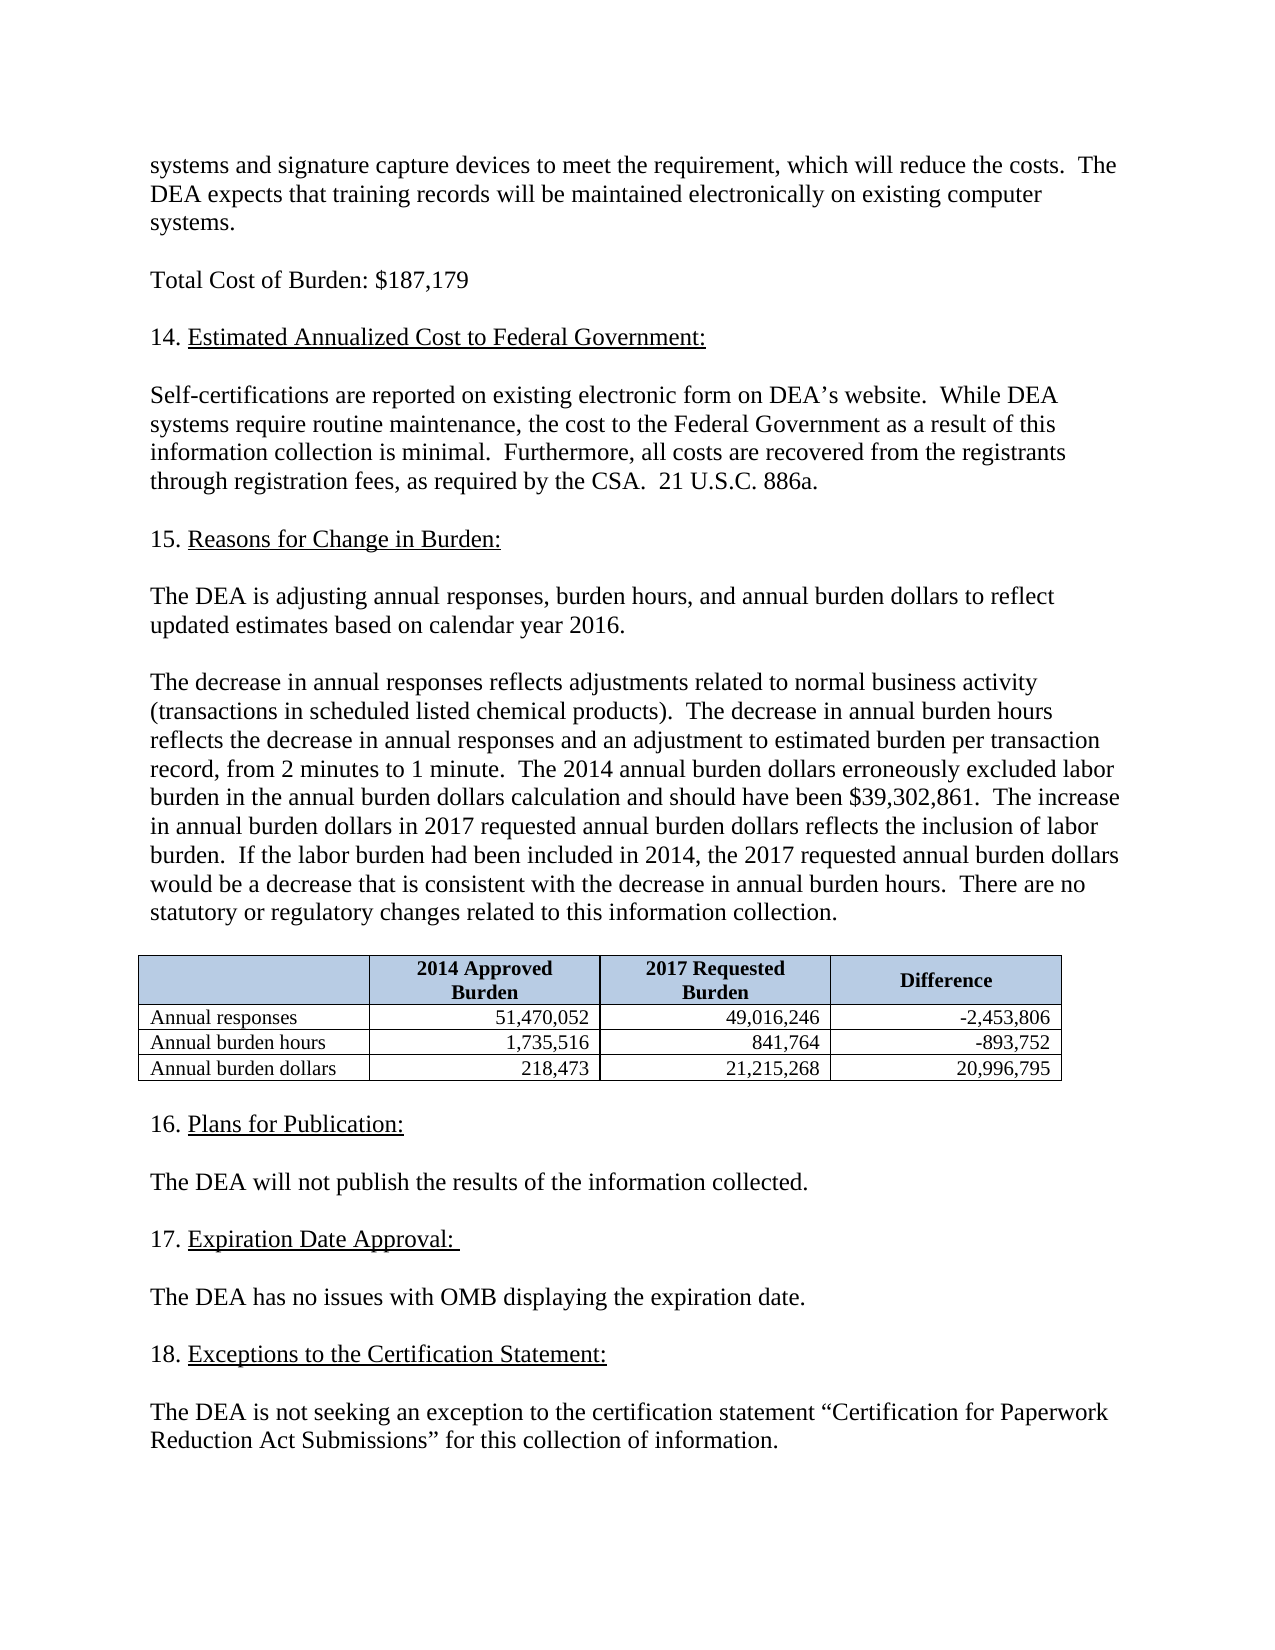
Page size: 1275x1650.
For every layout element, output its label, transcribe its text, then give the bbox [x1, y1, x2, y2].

list Expiration Date Approval: [150, 1224, 1125, 1253]
text The DEA will not publish the results of the information collected. [150, 1167, 1125, 1196]
table_cell -2,453,806 [831, 1005, 1061, 1029]
table_cell 218,473 [370, 1055, 599, 1079]
table_cell 1,735,516 [370, 1030, 599, 1054]
table_header [139, 956, 369, 1004]
list Estimated Annualized Cost to Federal Government: [150, 322, 1125, 351]
table_header 2014 Approved Burden [370, 956, 599, 1004]
table_cell 20,996,795 [831, 1055, 1061, 1079]
list Reasons for Change in Burden: [150, 524, 1125, 552]
table_cell 51,470,052 [370, 1005, 599, 1029]
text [150, 150, 1125, 236]
list Exceptions to the Certification Statement: [150, 1339, 1125, 1368]
table_header 2017 Requested Burden [601, 956, 830, 1004]
table_header Difference [831, 956, 1061, 1004]
text Self-certifications are reported on existing electronic form on DEA’s website. While DEA systems require routine maintenance, the cost to the Federal Government as a result of this information collection is minimal. Furthermore, all costs are recovered from the registrants through registration fees, as required by the CSA. 21 U.S.C. 886a. [150, 380, 1125, 495]
table_cell 21,215,268 [601, 1055, 830, 1079]
table_cell 841,764 [601, 1030, 830, 1054]
text Total Cost of Burden: $187,179 [150, 265, 1125, 294]
table_cell 49,016,246 [601, 1005, 830, 1029]
text The DEA is not seeking an exception to the certification statement “Certification for Paperwork Reduction Act Submissions” for this collection of information. [150, 1397, 1125, 1454]
table_cell Annual burden dollars [139, 1055, 369, 1079]
text The DEA is adjusting annual responses, burden hours, and annual burden dollars to reflect updated estimates based on calendar year 2016. [150, 581, 1125, 639]
table_cell Annual burden hours [139, 1030, 369, 1054]
table_cell -893,752 [831, 1030, 1061, 1054]
table_cell Annual responses [139, 1005, 369, 1029]
list Plans for Publication: [150, 1109, 1125, 1138]
text The decrease in annual responses reflects adjustments related to normal business activity (transactions in scheduled listed chemical products). The decrease in annual burden hours reflects the decrease in annual responses and an adjustment to estimated burden per transaction record, from 2 minutes to 1 minute. The 2014 annual burden dollars erroneously excluded labor burden in the annual burden dollars calculation and should have been $39,302,861. The increase in annual burden dollars in 2017 requested annual burden dollars reflects the inclusion of labor burden. If the labor burden had been included in 2014, the 2017 requested annual burden dollars would be a decrease that is consistent with the decrease in annual burden hours. There are no statutory or regulatory changes related to this information collection. [150, 667, 1125, 926]
text The DEA has no issues with OMB displaying the expiration date. [150, 1282, 1125, 1311]
